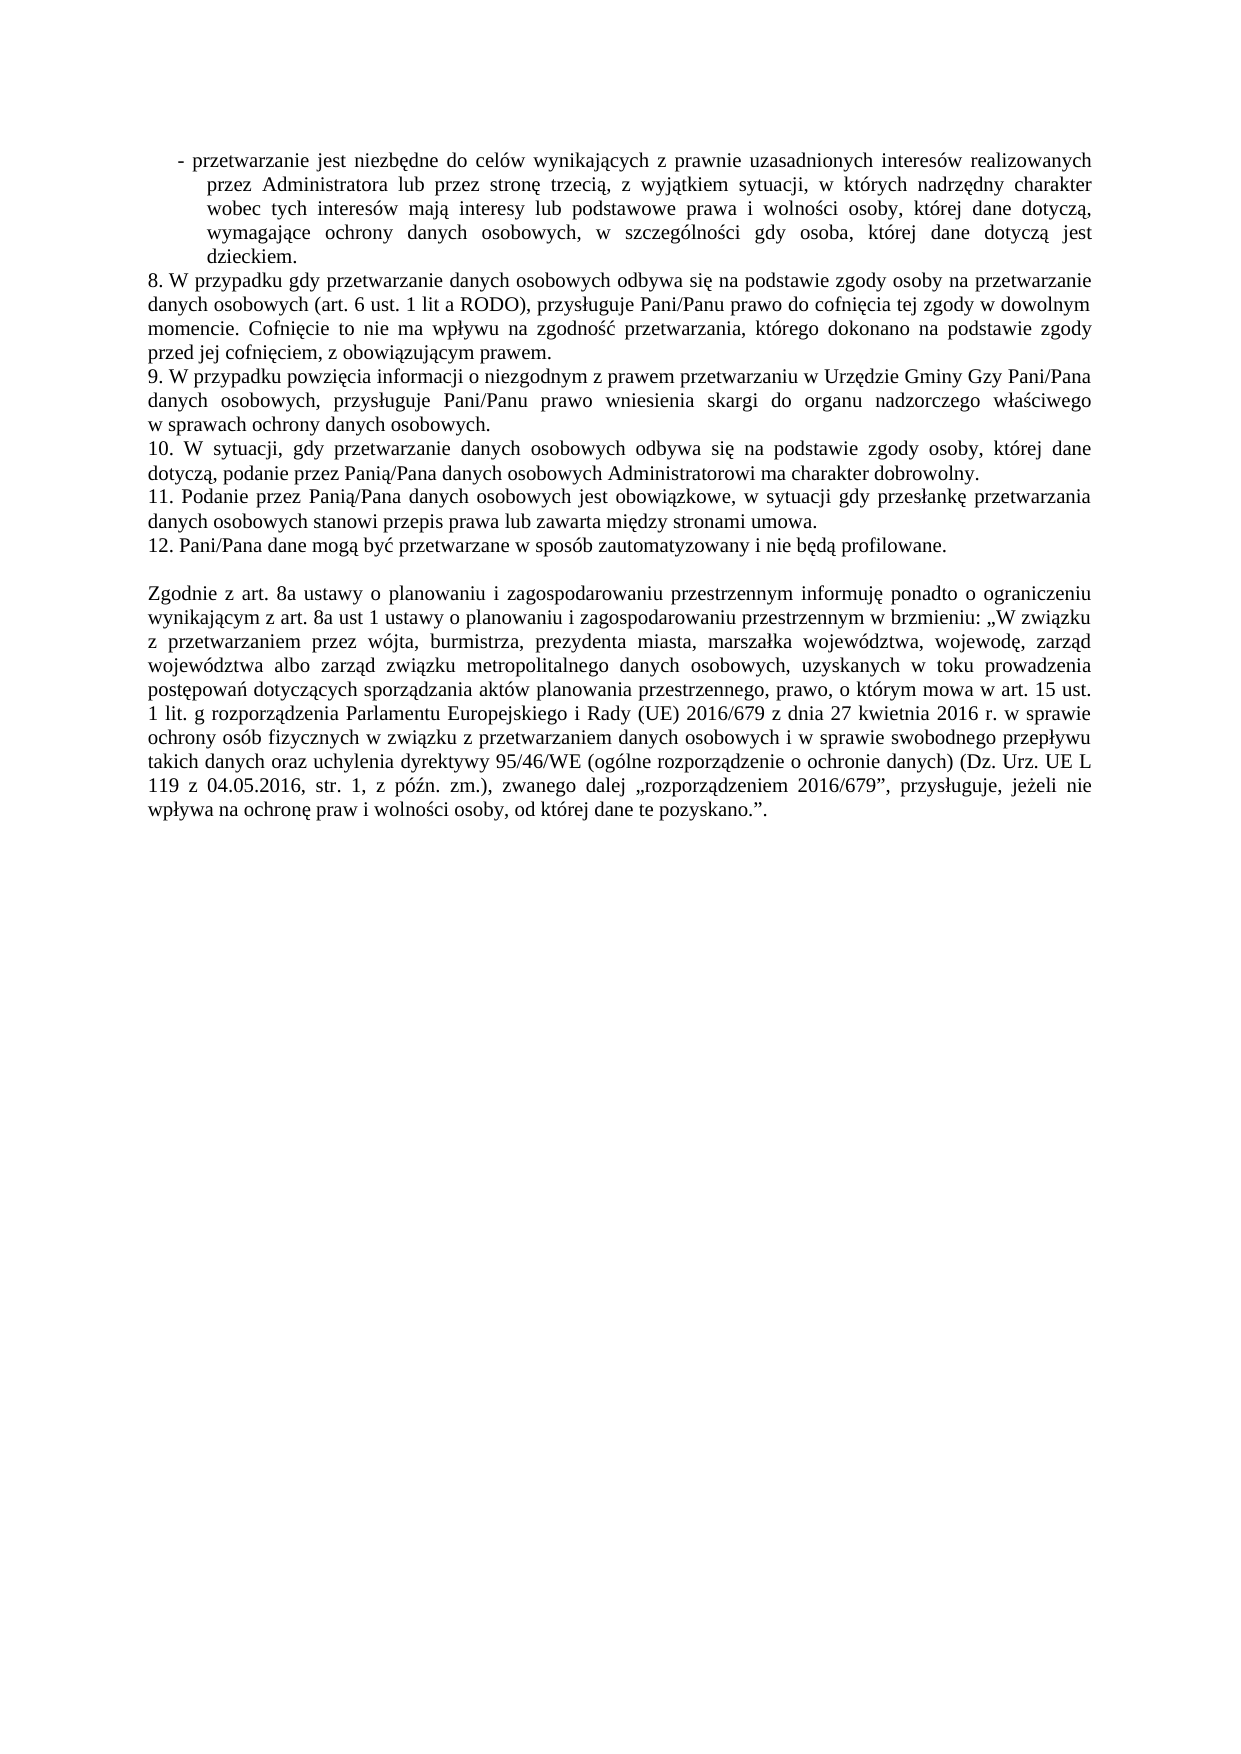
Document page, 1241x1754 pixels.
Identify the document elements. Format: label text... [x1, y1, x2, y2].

text 9. W przypadku powzięcia informacji o niezgodnym z prawem przetwarzaniu w Urzędzie Gminy Gzy Pani/Pana danych osobowych, przysługuje Pani/Panu prawo wniesienia skargi do organu nadzorczego właściwego w sprawach ochrony danych osobowych. [148, 364, 1093, 436]
text 8. W przypadku gdy przetwarzanie danych osobowych odbywa się na podstawie zgody osoby na przetwarzanie danych osobowych (art. 6 ust. 1 lit a RODO), przysługuje Pani/Panu prawo do cofnięcia tej zgody w dowolnym momencie. Cofnięcie to nie ma wpływu na zgodność przetwarzania, którego dokonano na podstawie zgody przed jej cofnięciem, z obowiązującym prawem. [148, 268, 1093, 364]
text 12. Pani/Pana dane mogą być przetwarzane w sposób zautomatyzowany i nie będą profilowane. [148, 533, 1093, 557]
text Zgodnie z art. 8a ustawy o planowaniu i zagospodarowaniu przestrzennym informuję ponadto o ograniczeniu wynikającym z art. 8a ust 1 ustawy o planowaniu i zagospodarowaniu przestrzennym w brzmieniu: „W związku z przetwarzaniem przez wójta, burmistrza, prezydenta miasta, marszałka województwa, wojewodę, zarząd województwa albo zarząd związku metropolitalnego danych osobowych, uzyskanych w toku prowadzenia postępowań dotyczących sporządzania aktów planowania przestrzennego, prawo, o którym mowa w art. 15 ust. 1 lit. g rozporządzenia Parlamentu Europejskiego i Rady (UE) 2016/679 z dnia 27 kwietnia 2016 r. w sprawie ochrony osób fizycznych w związku z przetwarzaniem danych osobowych i w sprawie swobodnego przepływu takich danych oraz uchylenia dyrektywy 95/46/WE (ogólne rozporządzenie o ochronie danych) (Dz. Urz. UE L 119 z 04.05.2016, str. 1, z późn. zm.), zwanego dalej „rozporządzeniem 2016/679”, przysługuje, jeżeli nie wpływa na ochronę praw i wolności osoby, od której dane te pozyskano.”. [148, 581, 1093, 821]
text - przetwarzanie jest niezbędne do celów wynikających z prawnie uzasadnionych interesów realizowanych przez Administratora lub przez stronę trzecią, z wyjątkiem sytuacji, w których nadrzędny charakter wobec tych interesów mają interesy lub podstawowe prawa i wolności osoby, której dane dotyczą, wymagające ochrony danych osobowych, w szczególności gdy osoba, której dane dotyczą jest dzieckiem. [177, 148, 1093, 268]
text 11. Podanie przez Panią/Pana danych osobowych jest obowiązkowe, w sytuacji gdy przesłankę przetwarzania danych osobowych stanowi przepis prawa lub zawarta między stronami umowa. [148, 484, 1093, 533]
text 10. W sytuacji, gdy przetwarzanie danych osobowych odbywa się na podstawie zgody osoby, której dane dotyczą, podanie przez Panią/Pana danych osobowych Administratorowi ma charakter dobrowolny. [148, 436, 1093, 484]
